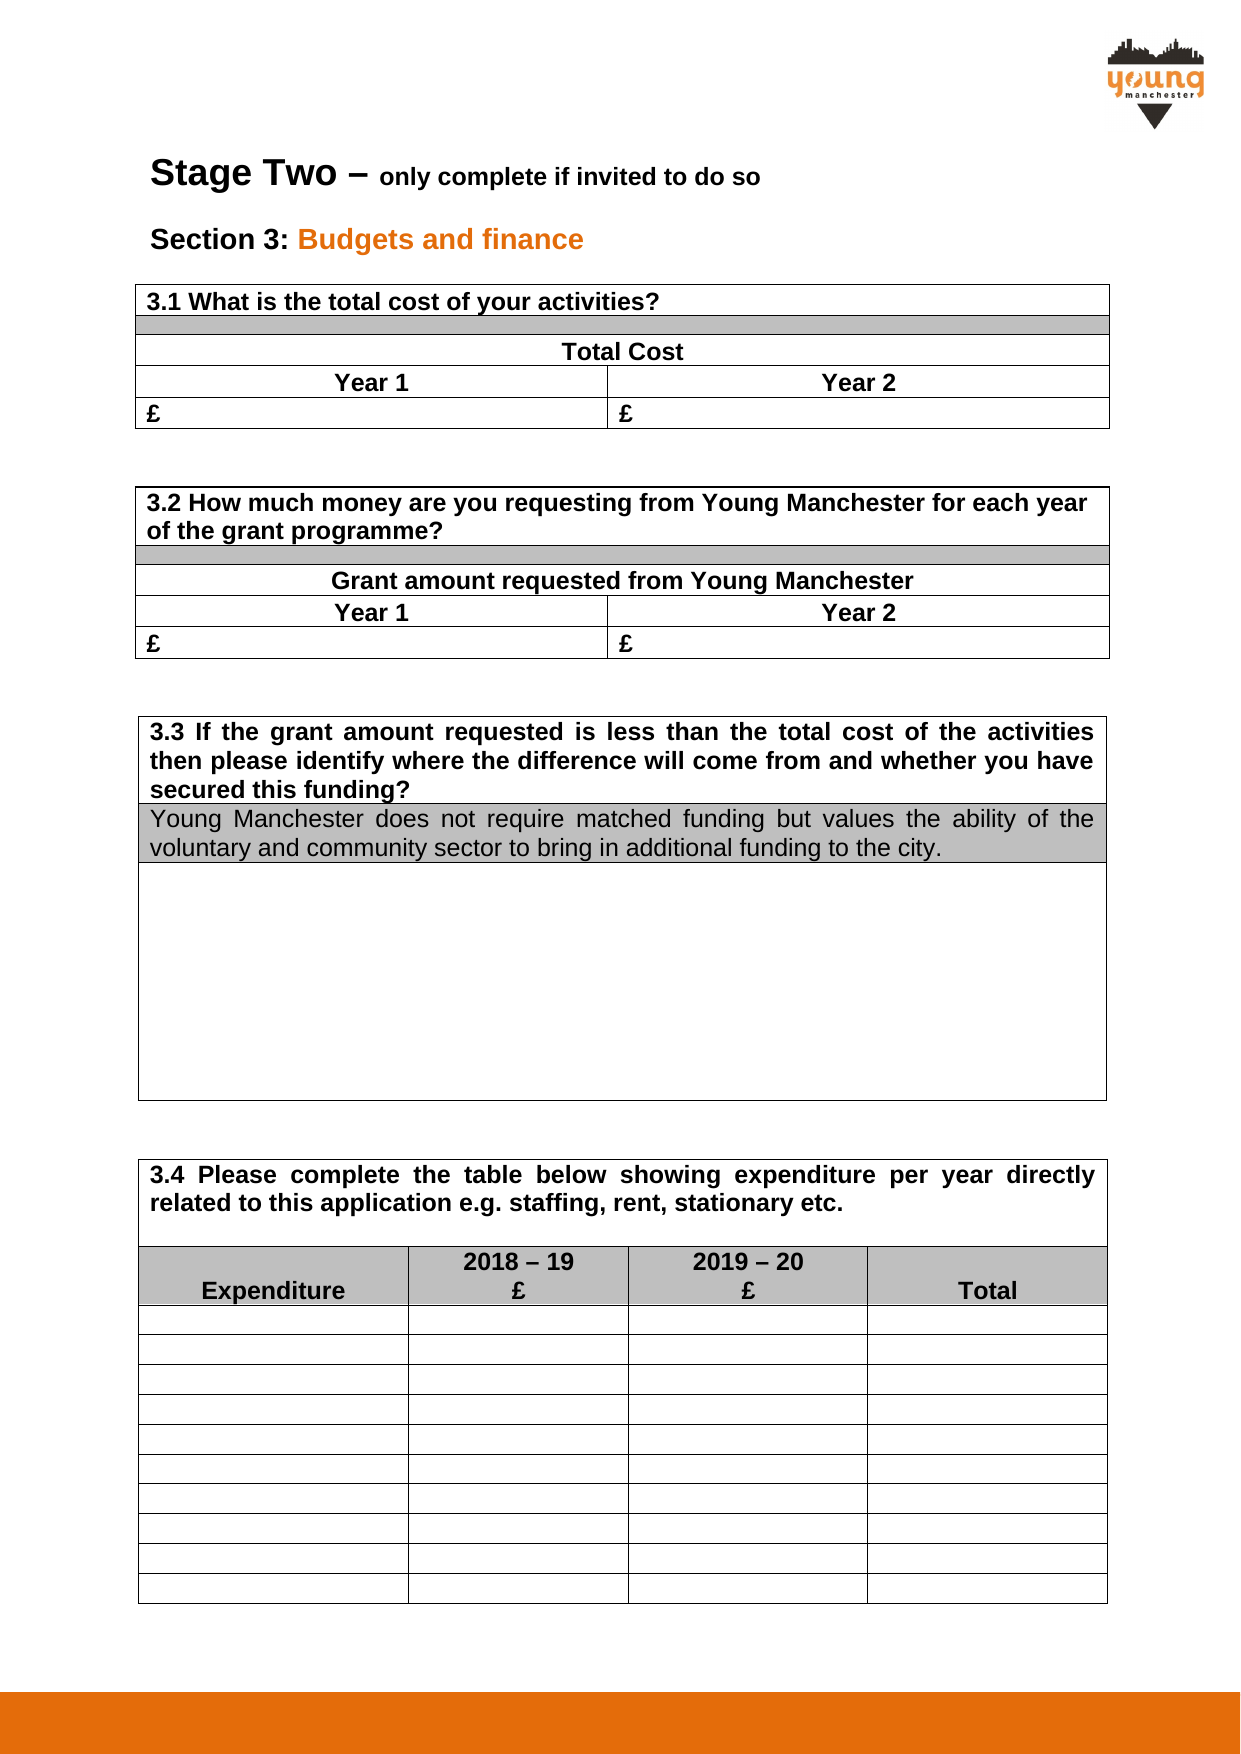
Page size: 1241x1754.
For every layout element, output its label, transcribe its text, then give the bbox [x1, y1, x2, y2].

table_cell 2019 – 20 £ [629, 1247, 867, 1304]
table_cell Year 1 [136, 596, 607, 626]
table_cell [868, 1395, 1107, 1424]
table_cell [409, 1335, 628, 1364]
table_header 3.1 What is the total cost of your activities? [136, 285, 1109, 315]
table_cell [868, 1455, 1107, 1483]
table_cell [629, 1425, 867, 1453]
text Stage Two – only complete if invited to do so [150, 150, 1090, 193]
table_cell £ [608, 398, 1109, 428]
table_cell 2018 – 19 £ [409, 1247, 628, 1304]
table_cell [139, 1544, 408, 1573]
table_cell Total Cost [136, 335, 1109, 365]
text Section 3: Budgets and finance [150, 222, 1090, 255]
table_cell [868, 1365, 1107, 1394]
table_cell [409, 1574, 628, 1602]
table_cell [868, 1544, 1107, 1573]
table_cell [139, 1455, 408, 1483]
table_cell [409, 1365, 628, 1394]
table_cell Year 2 [608, 596, 1109, 626]
table_cell [629, 1395, 867, 1424]
table_cell [409, 1514, 628, 1543]
table_cell [629, 1514, 867, 1543]
table_header 3.3 If the grant amount requested is less than the total cost of the activities then please identify where the difference will come from and whether you have secured this funding? [139, 717, 1106, 803]
table_cell £ [136, 627, 607, 657]
table_cell Grant amount requested from Young Manchester [136, 565, 1109, 595]
table_cell £ [608, 627, 1109, 657]
table_header 3.4 Please complete the table below showing expenditure per year directly related to this application e.g. staffing, rent, stationary etc. [139, 1160, 1107, 1246]
picture [1103, 30, 1204, 131]
table_cell [139, 1574, 408, 1602]
table_cell [409, 1484, 628, 1513]
table_cell [629, 1484, 867, 1513]
table_cell [868, 1484, 1107, 1513]
table_cell [409, 1544, 628, 1573]
table_cell [868, 1306, 1107, 1334]
table_cell [409, 1306, 628, 1334]
table_cell [629, 1574, 867, 1602]
table_cell [139, 863, 1106, 1100]
table_cell [629, 1455, 867, 1483]
table_cell Expenditure [139, 1247, 408, 1304]
table_cell Young Manchester does not require matched funding but values the ability of the voluntary and community sector to bring in additional funding to the city. [139, 804, 1106, 862]
table_cell [409, 1395, 628, 1424]
table_cell [868, 1425, 1107, 1453]
table_cell [868, 1574, 1107, 1602]
table_header 3.2 How much money are you requesting from Young Manchester for each year of the grant programme? [136, 488, 1109, 545]
table_cell [136, 546, 1109, 564]
table_cell [629, 1544, 867, 1573]
table_cell [139, 1514, 408, 1543]
table_cell [136, 316, 1109, 334]
table_cell [629, 1335, 867, 1364]
table_cell [409, 1425, 628, 1453]
table_cell [139, 1484, 408, 1513]
table_cell [139, 1306, 408, 1334]
table_cell [629, 1365, 867, 1394]
table_cell [868, 1335, 1107, 1364]
table_cell [629, 1306, 867, 1334]
table_cell £ [136, 398, 607, 428]
table_cell [409, 1455, 628, 1483]
table_cell [139, 1425, 408, 1453]
table_cell [868, 1514, 1107, 1543]
table_cell [139, 1365, 408, 1394]
table_cell [139, 1395, 408, 1424]
table_cell Total [868, 1247, 1107, 1304]
table_cell [139, 1335, 408, 1364]
table_cell Year 2 [608, 366, 1109, 397]
table_cell Year 1 [136, 366, 607, 397]
